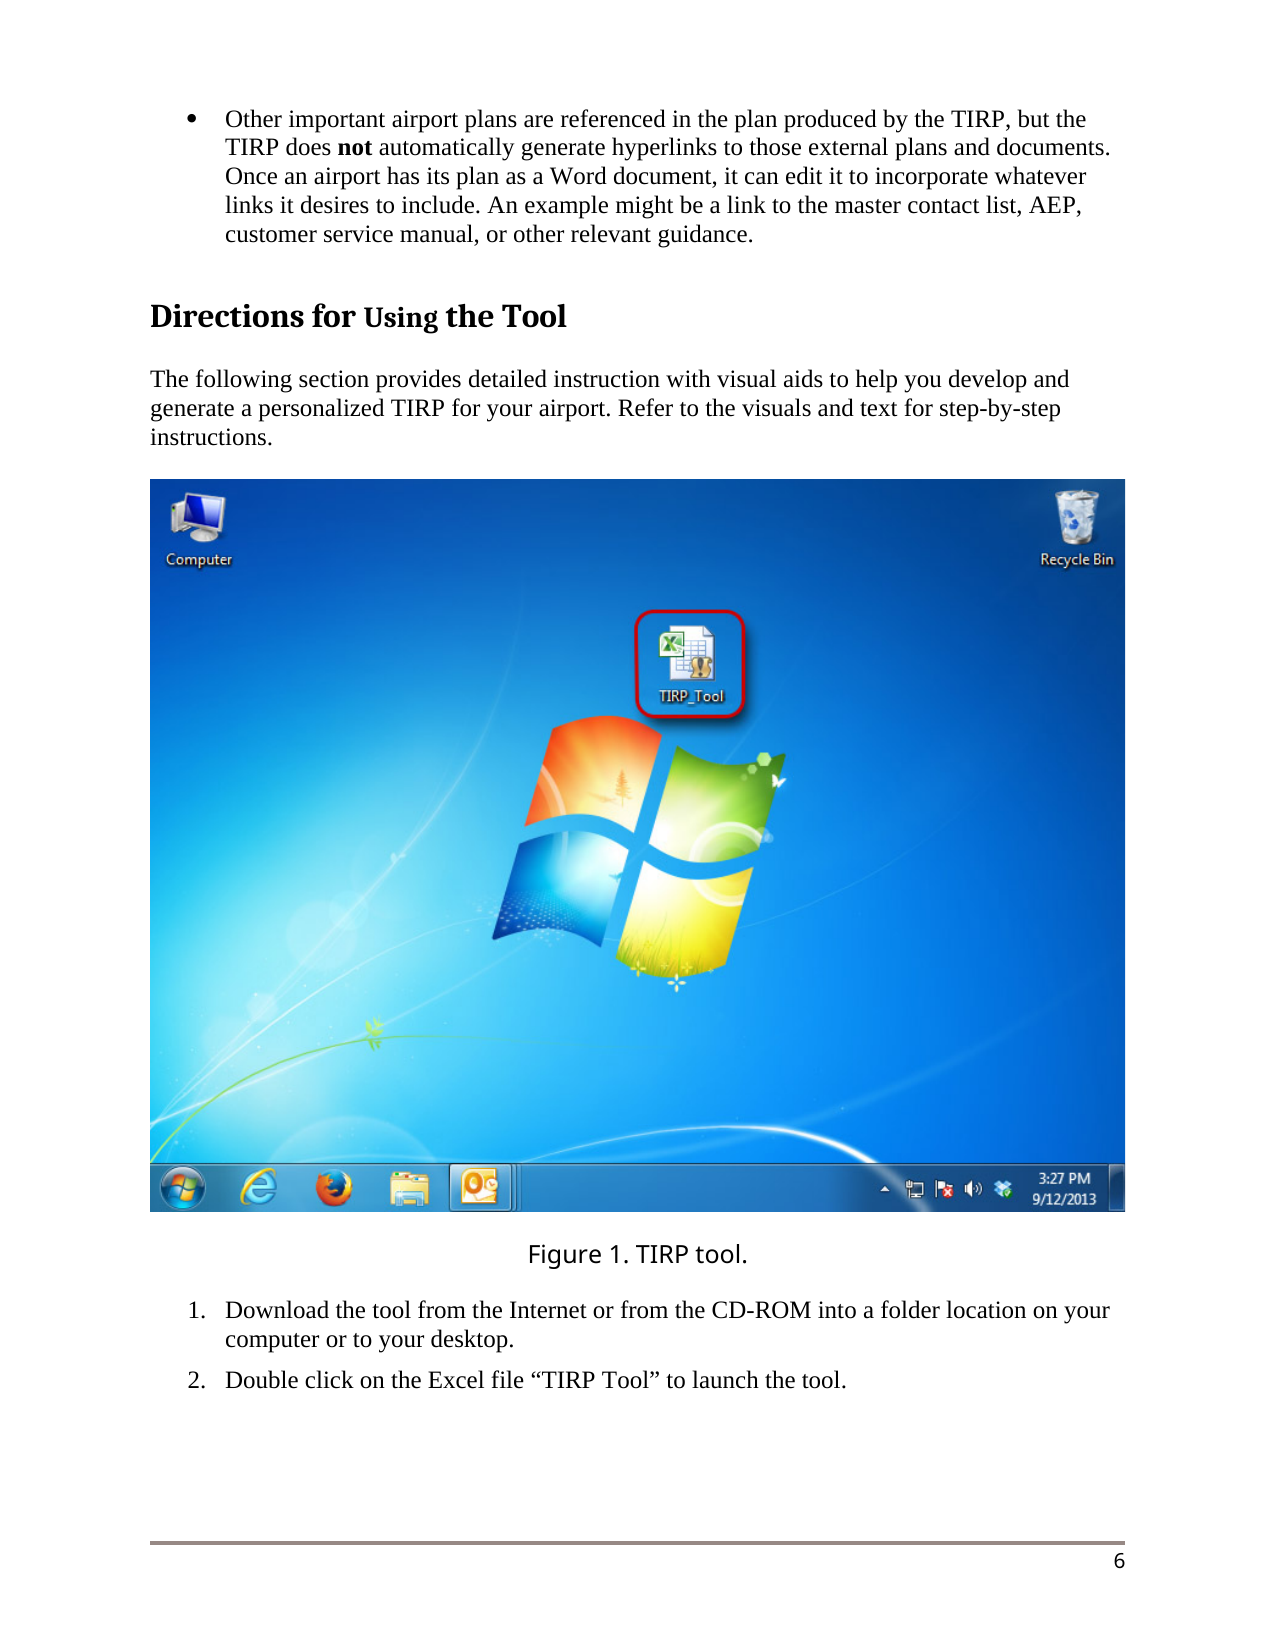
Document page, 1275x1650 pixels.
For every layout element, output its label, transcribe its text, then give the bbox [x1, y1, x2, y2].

list Other important airport plans are referenced in the plan produced by the TIRP, but the TIRP does not automatically generate hyperlinks to those external plans and documents. Once an airport has its plan as a Word document, it can edit it to incorporate whatever links it desires to include. An example might be a link to the master contact list, AEP, customer service manual, or other relevant guidance. [187, 104, 1125, 247]
text The following section provides detailed instruction with visual aids to help you develop and generate a personalized TIRP for your airport. Refer to the visuals and text for step-by-step instructions. [150, 364, 1125, 451]
list Download the tool from the Internet or from the CD-ROM into a folder location on your computer or to your desktop. [187, 1296, 1125, 1353]
picture [150, 479, 1125, 1212]
text Figure 1. TIRP tool. [150, 1237, 1125, 1271]
text Directions for Using the Tool [150, 297, 1125, 336]
list Double click on the Excel file “TIRP Tool” to launch the tool. [187, 1366, 1125, 1394]
